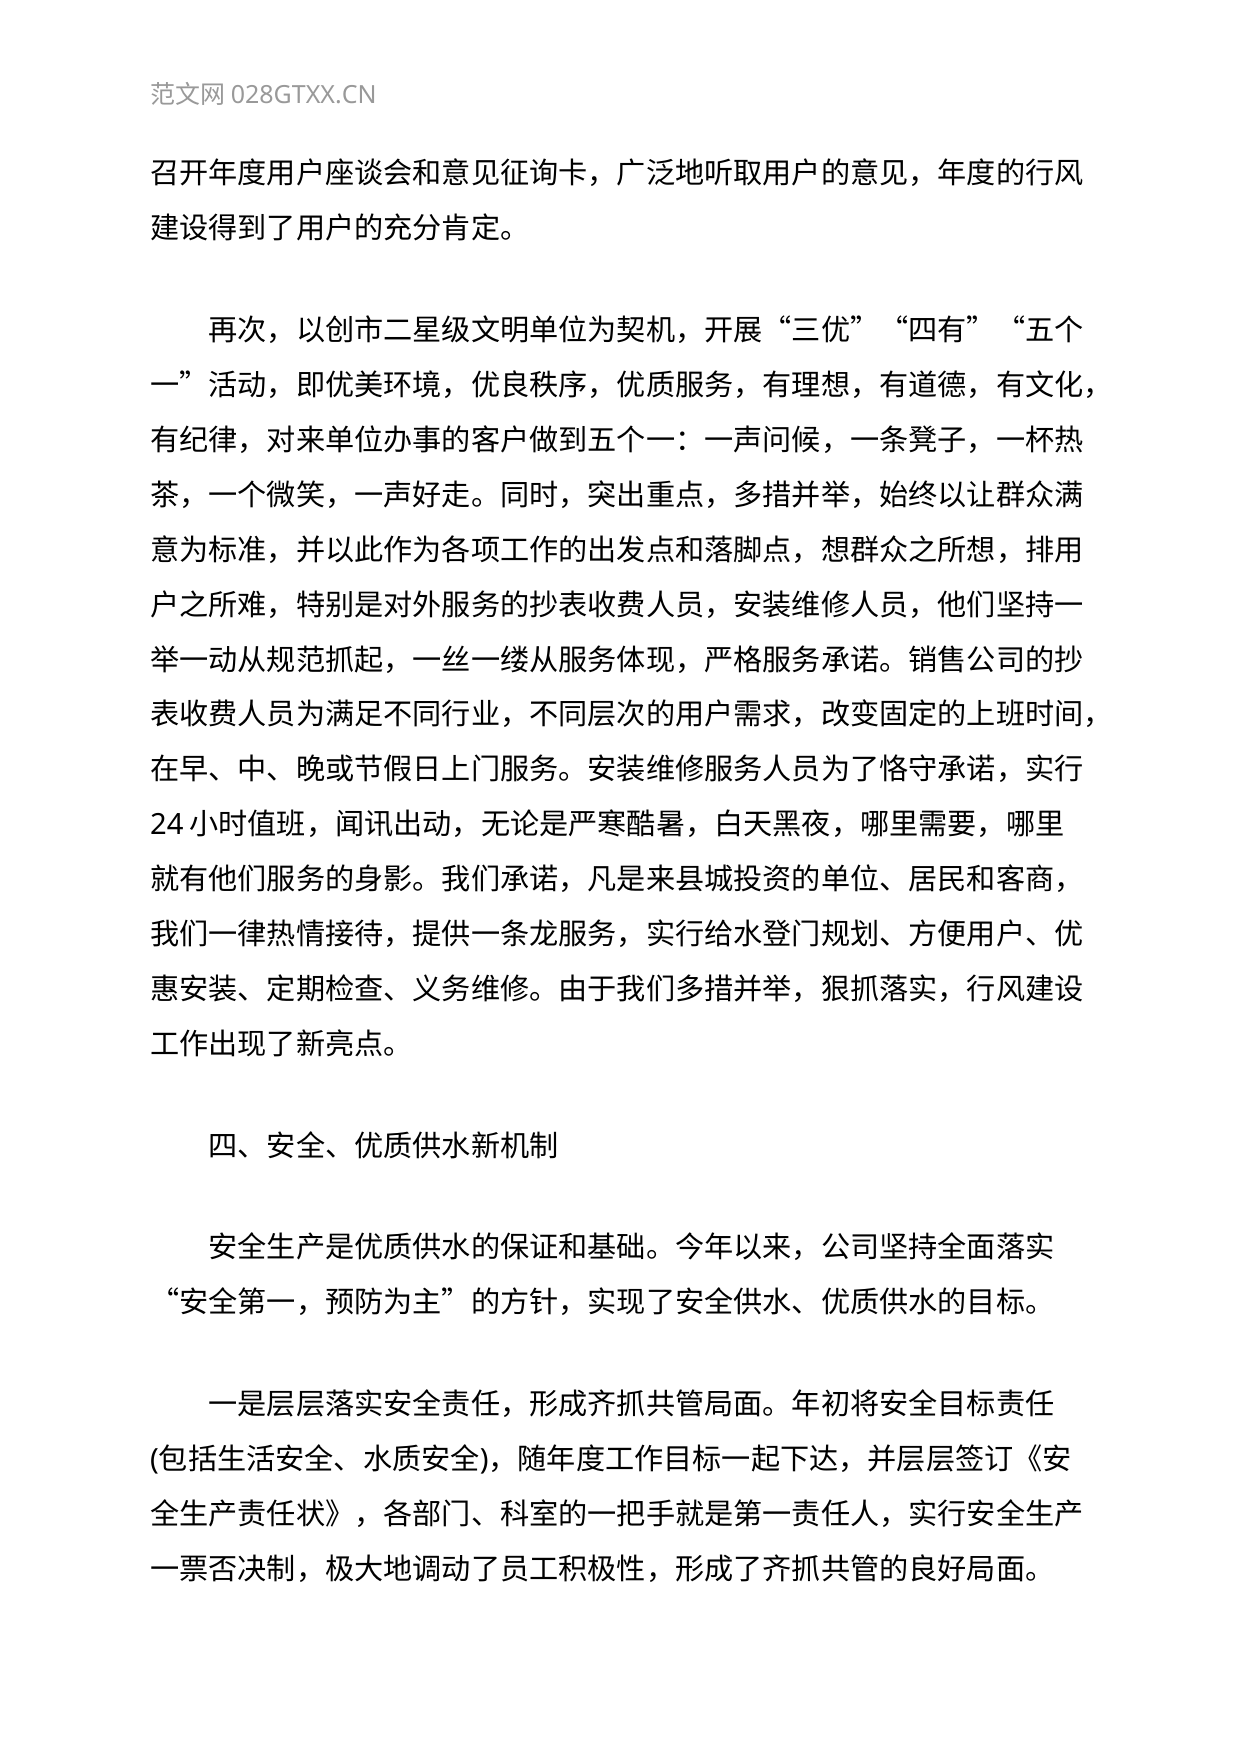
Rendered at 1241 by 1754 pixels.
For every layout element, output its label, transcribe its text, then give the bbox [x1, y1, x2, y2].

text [150, 150, 1090, 247]
text 安全生产是优质供水的保证和基础。今年以来，公司坚持全面落实“安全第一，预防为主”的方针，实现了安全供水、优质供水的目标。 [150, 1224, 1090, 1321]
text 再次，以创市二星级文明单位为契机，开展“三优”“四有”“五个一”活动，即优美环境，优良秩序，优质服务，有理想，有道德，有文化，有纪律，对来单位办事的客户做到五个一：一声问候，一条凳子，一杯热茶，一个微笑，一声好走。同时，突出重点，多措并举，始终以让群众满意为标准，并以此作为各项工作的出发点和落脚点，想群众之所想，排用户之所难，特别是对外服务的抄表收费人员，安装维修人员，他们坚持一举一动从规范抓起，一丝一缕从服务体现，严格服务承诺。销售公司的抄表收费人员为满足不同行业，不同层次的用户需求，改变固定的上班时间，在早、中、晚或节假日上门服务。安装维修服务人员为了恪守承诺，实行24小时值班，闻讯出动，无论是严寒酷暑，白天黑夜，哪里需要，哪里就有他们服务的身影。我们承诺，凡是来县城投资的单位、居民和客商，我们一律热情接待，提供一条龙服务，实行给水登门规划、方便用户、优惠安装、定期检查、义务维修。由于我们多措并举，狠抓落实，行风建设工作出现了新亮点。 [150, 307, 1090, 1063]
text 四、安全、优质供水新机制 [150, 1122, 1090, 1164]
text 一是层层落实安全责任，形成齐抓共管局面。年初将安全目标责任(包括生活安全、水质安全)，随年度工作目标一起下达，并层层签订《安全生产责任状》，各部门、科室的一把手就是第一责任人，实行安全生产一票否决制，极大地调动了员工积极性，形成了齐抓共管的良好局面。 [150, 1381, 1090, 1588]
